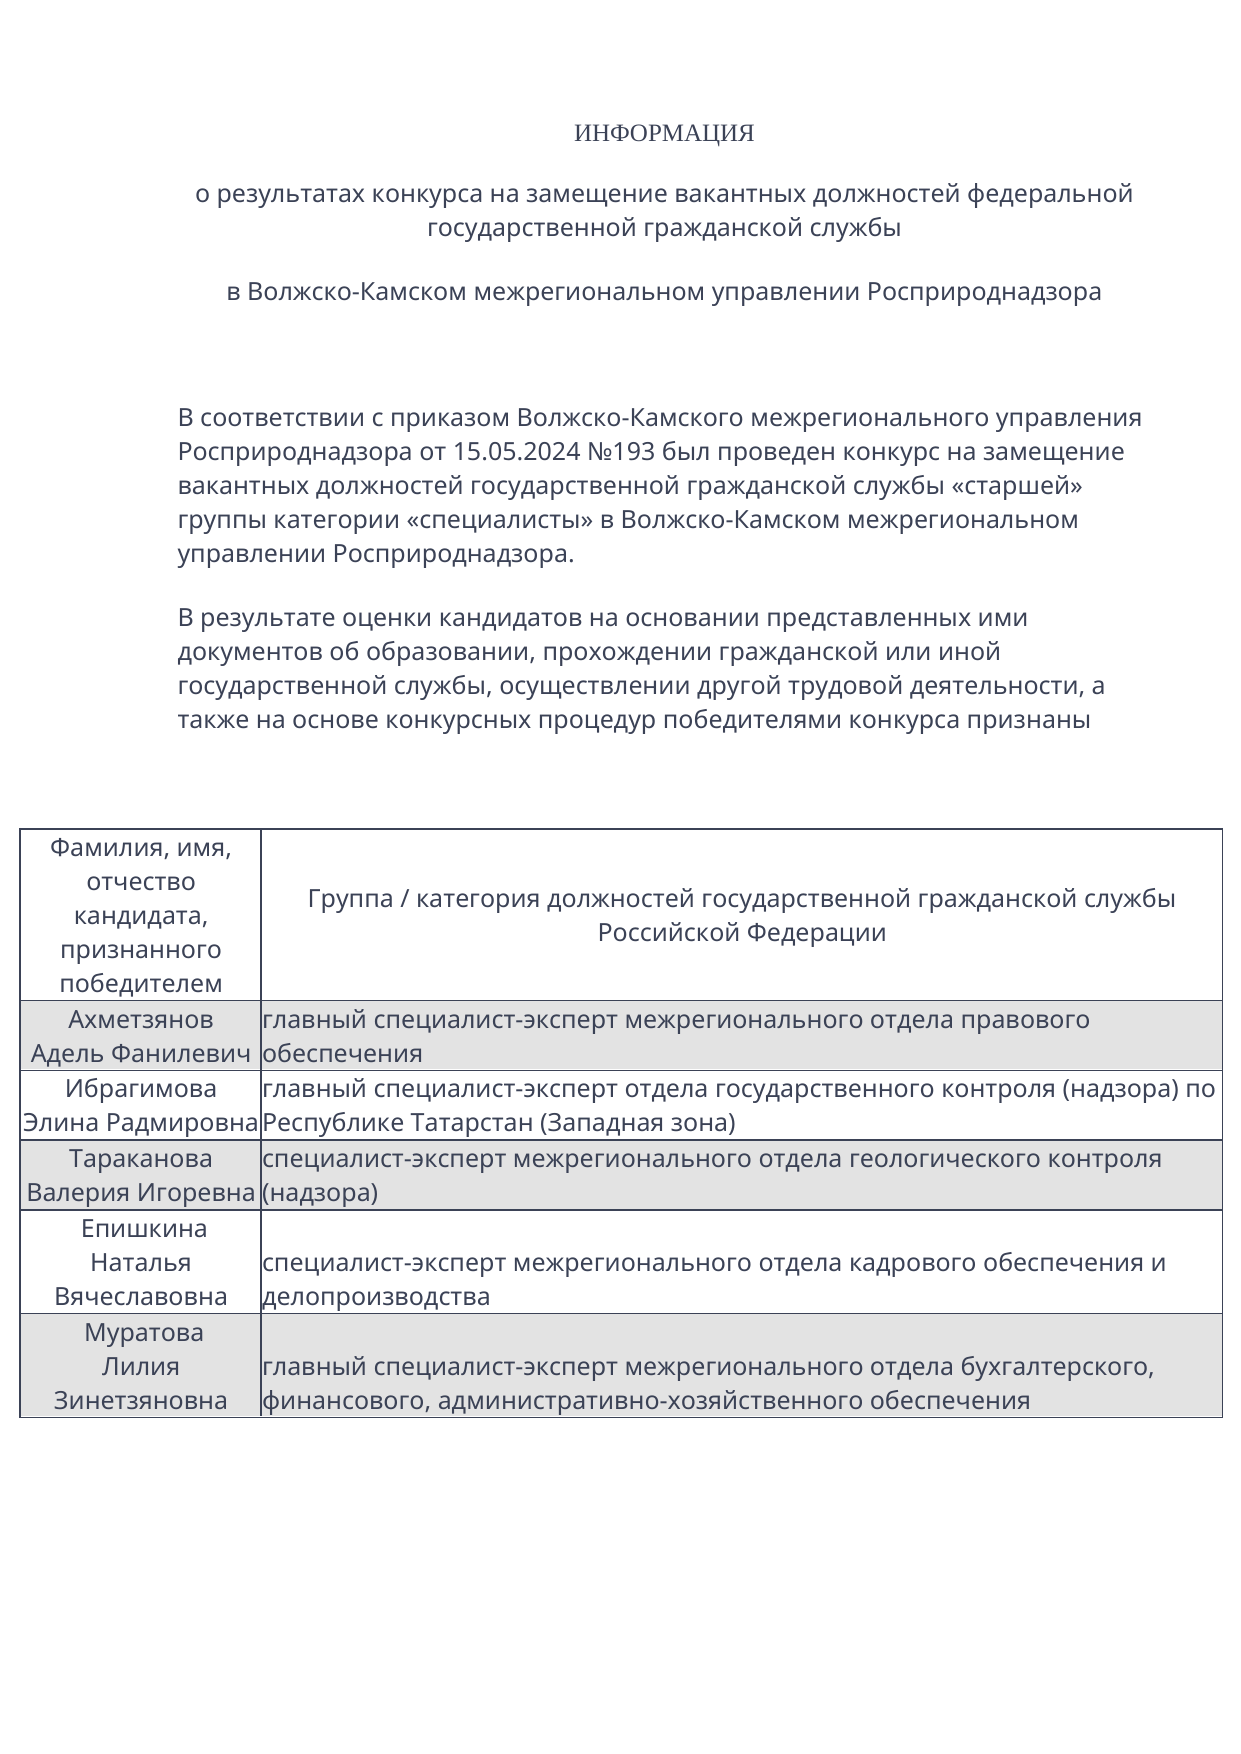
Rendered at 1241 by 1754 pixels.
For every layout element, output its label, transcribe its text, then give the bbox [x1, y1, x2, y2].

table_cell Ахметзянов Адель Фанилевич [21, 1001, 260, 1069]
table_cell специалист-эксперт межрегионального отдела кадрового обеспечения и делопроизводства [262, 1211, 1222, 1313]
table_cell главный специалист-эксперт отдела государственного контроля (надзора) по Республике Татарстан (Западная зона) [262, 1071, 1222, 1139]
text ИНФОРМАЦИЯ [177, 118, 1152, 147]
table_cell Тараканова Валерия Игоревна [21, 1141, 260, 1209]
table_cell специалист-эксперт межрегионального отдела геологического контроля (надзора) [262, 1141, 1222, 1209]
table_cell главный специалист-эксперт межрегионального отдела бухгалтерского, финансового, административно-хозяйственного обеспечения [262, 1314, 1222, 1416]
table_header Фамилия, имя, отчество кандидата, признанного победителем [21, 830, 260, 1000]
table_cell Муратова Лилия Зинетзяновна [21, 1314, 260, 1416]
text о результатах конкурса на замещение вакантных должностей федеральной государственной гражданской службы [177, 176, 1152, 244]
table_cell Епишкина Наталья Вячеславовна [21, 1211, 260, 1313]
text В соответствии с приказом Волжско-Камского межрегионального управления Росприроднадзора от 15.05.2024 №193 был проведен конкурс на замещение вакантных должностей государственной гражданской службы «старшей» группы категории «специалисты» в Волжско-Камском межрегиональном управлении Росприроднадзора. [177, 400, 1152, 570]
table_header Группа / категория должностей государственной гражданской службы Российской Федерации [262, 830, 1222, 1000]
table_cell Ибрагимова Элина Радмировна [21, 1071, 260, 1139]
text В результате оценки кандидатов на основании представленных ими документов об образовании, прохождении гражданской или иной государственной службы, осуществлении другой трудовой деятельности, а также на основе конкурсных процедур победителями конкурса признаны [177, 599, 1152, 736]
text в Волжско-Камском межрегиональном управлении Росприроднадзора [177, 273, 1152, 307]
table_cell главный специалист-эксперт межрегионального отдела правового обеспечения [262, 1001, 1222, 1069]
